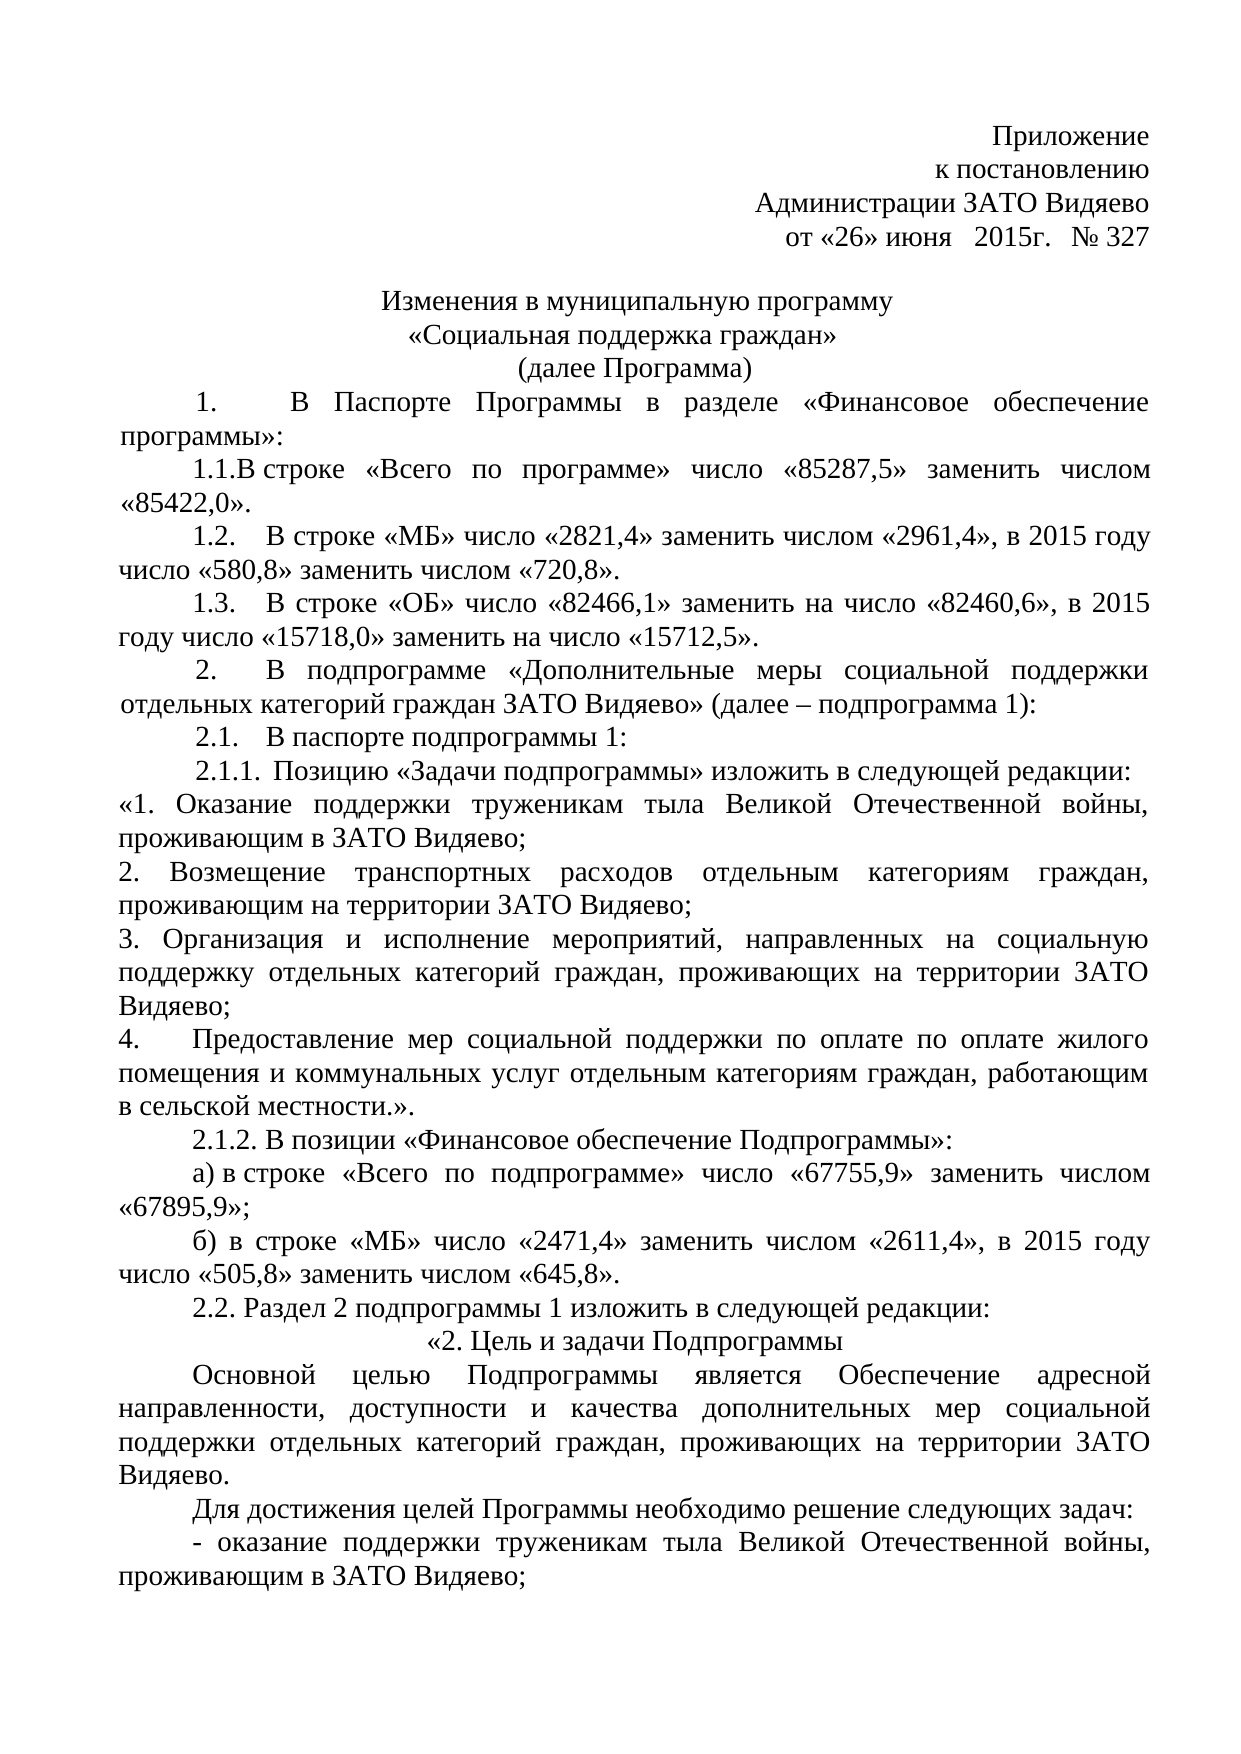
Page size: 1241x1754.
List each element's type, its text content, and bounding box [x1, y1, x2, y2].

text к постановлению [633, 152, 1149, 185]
text 2.2. Раздел 2 подпрограммы 1 изложить в следующей редакции: [118, 1290, 1152, 1323]
text Основной целью Подпрограммы является Обеспечение адресной направленности, доступности и качества дополнительных мер социальной поддержки отдельных категорий граждан, проживающих на территории ЗАТО Видяево. [118, 1357, 1152, 1491]
text - оказание поддержки труженикам тыла Великой Отечественной войны, проживающим в ЗАТО Видяево; [118, 1524, 1152, 1592]
text «2. Цель и задачи Подпрограммы [118, 1323, 1152, 1357]
text Для достижения целей Программы необходимо решение следующих задач: [118, 1491, 1152, 1524]
text Приложение [118, 118, 1149, 152]
text 4. Предоставление мер социальной поддержки по оплате по оплате жилого помещения и коммунальных услуг отдельным категориям граждан, работающим в сельской местности.». [118, 1021, 1149, 1122]
text от «26» июня 2015 г. № 327 [633, 219, 1149, 252]
list Позицию «Задачи подпрограммы» изложить в следующей редакции: [195, 753, 1149, 787]
text Администрации ЗАТО Видяево [633, 185, 1149, 219]
text Изменения в муниципальную программу [118, 283, 1112, 317]
list В Паспорте Программы в разделе «Финансовое обеспечение программы»: [120, 384, 1149, 451]
text 2. Возмещение транспортных расходов отдельным категориям граждан, проживающим на территории ЗАТО Видяево; [118, 854, 1149, 921]
list В подпрограмме «Дополнительные меры социальной поддержки отдельных категорий граждан ЗАТО Видяево» (далее – подпрограмма 1): [120, 652, 1149, 719]
text 2.1.2. В позиции «Финансовое обеспечение Подпрограммы»: [118, 1122, 1149, 1156]
list В паспорте подпрограммы 1: [120, 719, 1149, 753]
text 3. Организация и исполнение мероприятий, направленных на социальную поддержку отдельных категорий граждан, проживающих на территории ЗАТО Видяево; [118, 921, 1149, 1021]
text б) в строке «МБ» число «2471,4» заменить числом «2611,4», в 2015 году число «505,8» заменить числом «645,8». [118, 1223, 1152, 1290]
list В строке «Всего по программе» число «85287,5» заменить числом «85422,0». [120, 451, 1152, 518]
list В строке «МБ» число «2821,4» заменить числом «2961,4», в 2015 году число «580,8» заменить числом «720,8». [118, 518, 1152, 585]
text а) в строке «Всего по подпрограмме» число «67755,9» заменить числом «67895,9»; [118, 1156, 1152, 1223]
text «Социальная поддержка граждан» [118, 317, 1112, 351]
list В строке «ОБ» число «82466,1» заменить на число «82460,6», в 2015 году число «15718,0» заменить на число «15712,5». [118, 585, 1152, 652]
text (далее Программа) [118, 351, 1152, 384]
text «1. Оказание поддержки труженикам тыла Великой Отечественной войны, проживающим в ЗАТО Видяево; [118, 787, 1149, 854]
